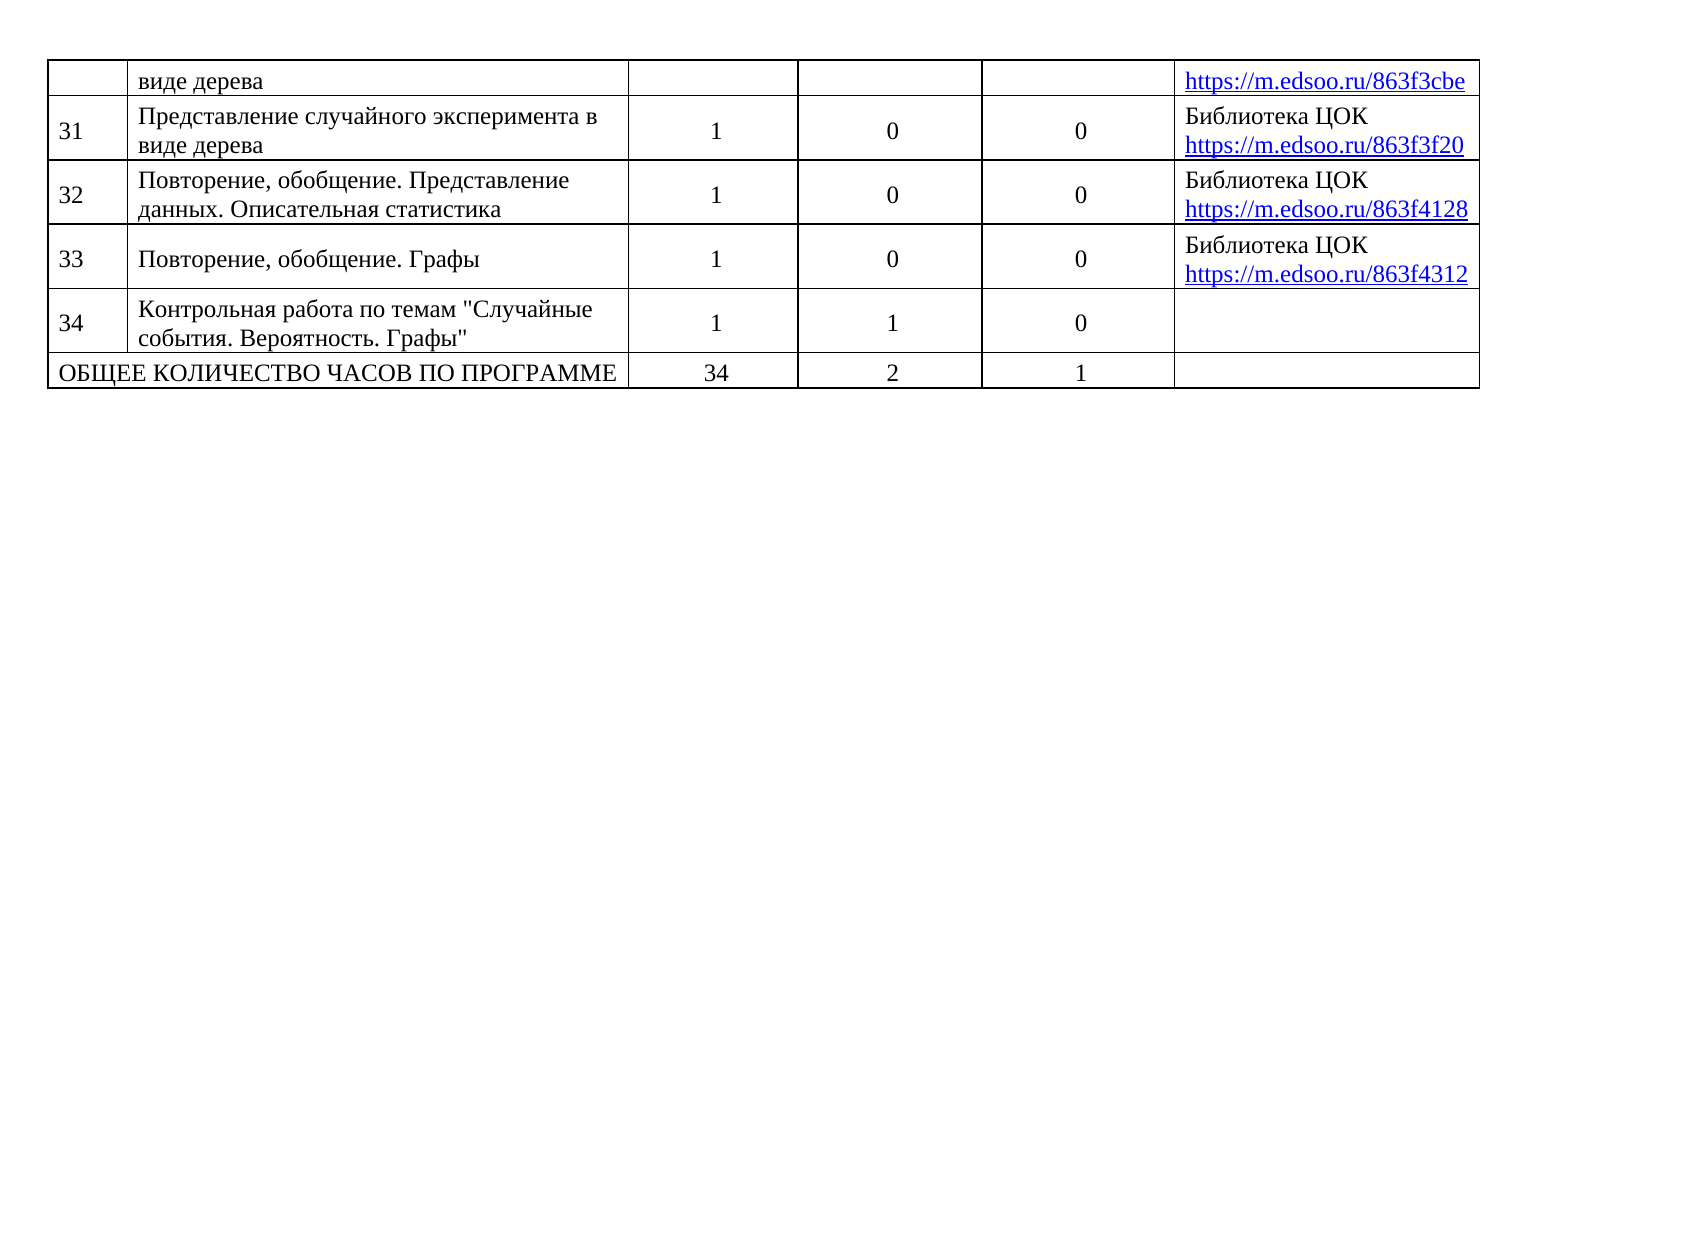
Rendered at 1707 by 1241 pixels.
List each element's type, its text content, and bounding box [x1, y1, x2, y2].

table_cell Библиотека ЦОК https://m.edsoo.ru/863f3f20 [1175, 96, 1479, 159]
table_cell Контрольная работа по темам "Случайные события. Вероятность. Графы" [128, 289, 628, 352]
table_cell Повторение, обобщение. Представление данных. Описательная статистика [128, 161, 628, 223]
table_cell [1175, 61, 1479, 94]
table_cell [1175, 353, 1479, 387]
table_cell 0 [983, 96, 1174, 159]
table_cell 1 [629, 96, 797, 159]
table_cell 1 [629, 61, 797, 94]
table_cell 0 [799, 61, 981, 94]
table_cell 33 [49, 225, 127, 287]
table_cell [128, 61, 628, 94]
table_cell 0 [799, 161, 981, 223]
table_cell 32 [49, 161, 127, 223]
table_cell 0 [799, 225, 981, 287]
table_cell 0 [983, 161, 1174, 223]
table_cell ОБЩЕЕ КОЛИЧЕСТВО ЧАСОВ ПО ПРОГРАММЕ [49, 353, 628, 387]
table_cell 1 [629, 161, 797, 223]
table_cell 34 [629, 353, 797, 387]
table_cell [128, 96, 628, 159]
table_cell [1175, 289, 1479, 352]
table_cell 0 [983, 61, 1174, 94]
table_cell 31 [49, 96, 127, 159]
table_cell 34 [49, 289, 127, 352]
table_cell Повторение, обобщение. Графы [128, 225, 628, 287]
table_cell 1 [629, 225, 797, 287]
table_cell Библиотека ЦОК https://m.edsoo.ru/863f4128 [1175, 161, 1479, 223]
table_cell 1 [983, 353, 1174, 387]
table_cell 0 [983, 289, 1174, 352]
table_cell 0 [983, 225, 1174, 287]
table_cell 1 [799, 289, 981, 352]
table_cell 0 [799, 96, 981, 159]
table_cell 30 [49, 61, 127, 94]
table_cell Библиотека ЦОК https://m.edsoo.ru/863f4312 [1175, 225, 1479, 287]
table_cell 1 [629, 289, 797, 352]
table_cell 2 [799, 353, 981, 387]
